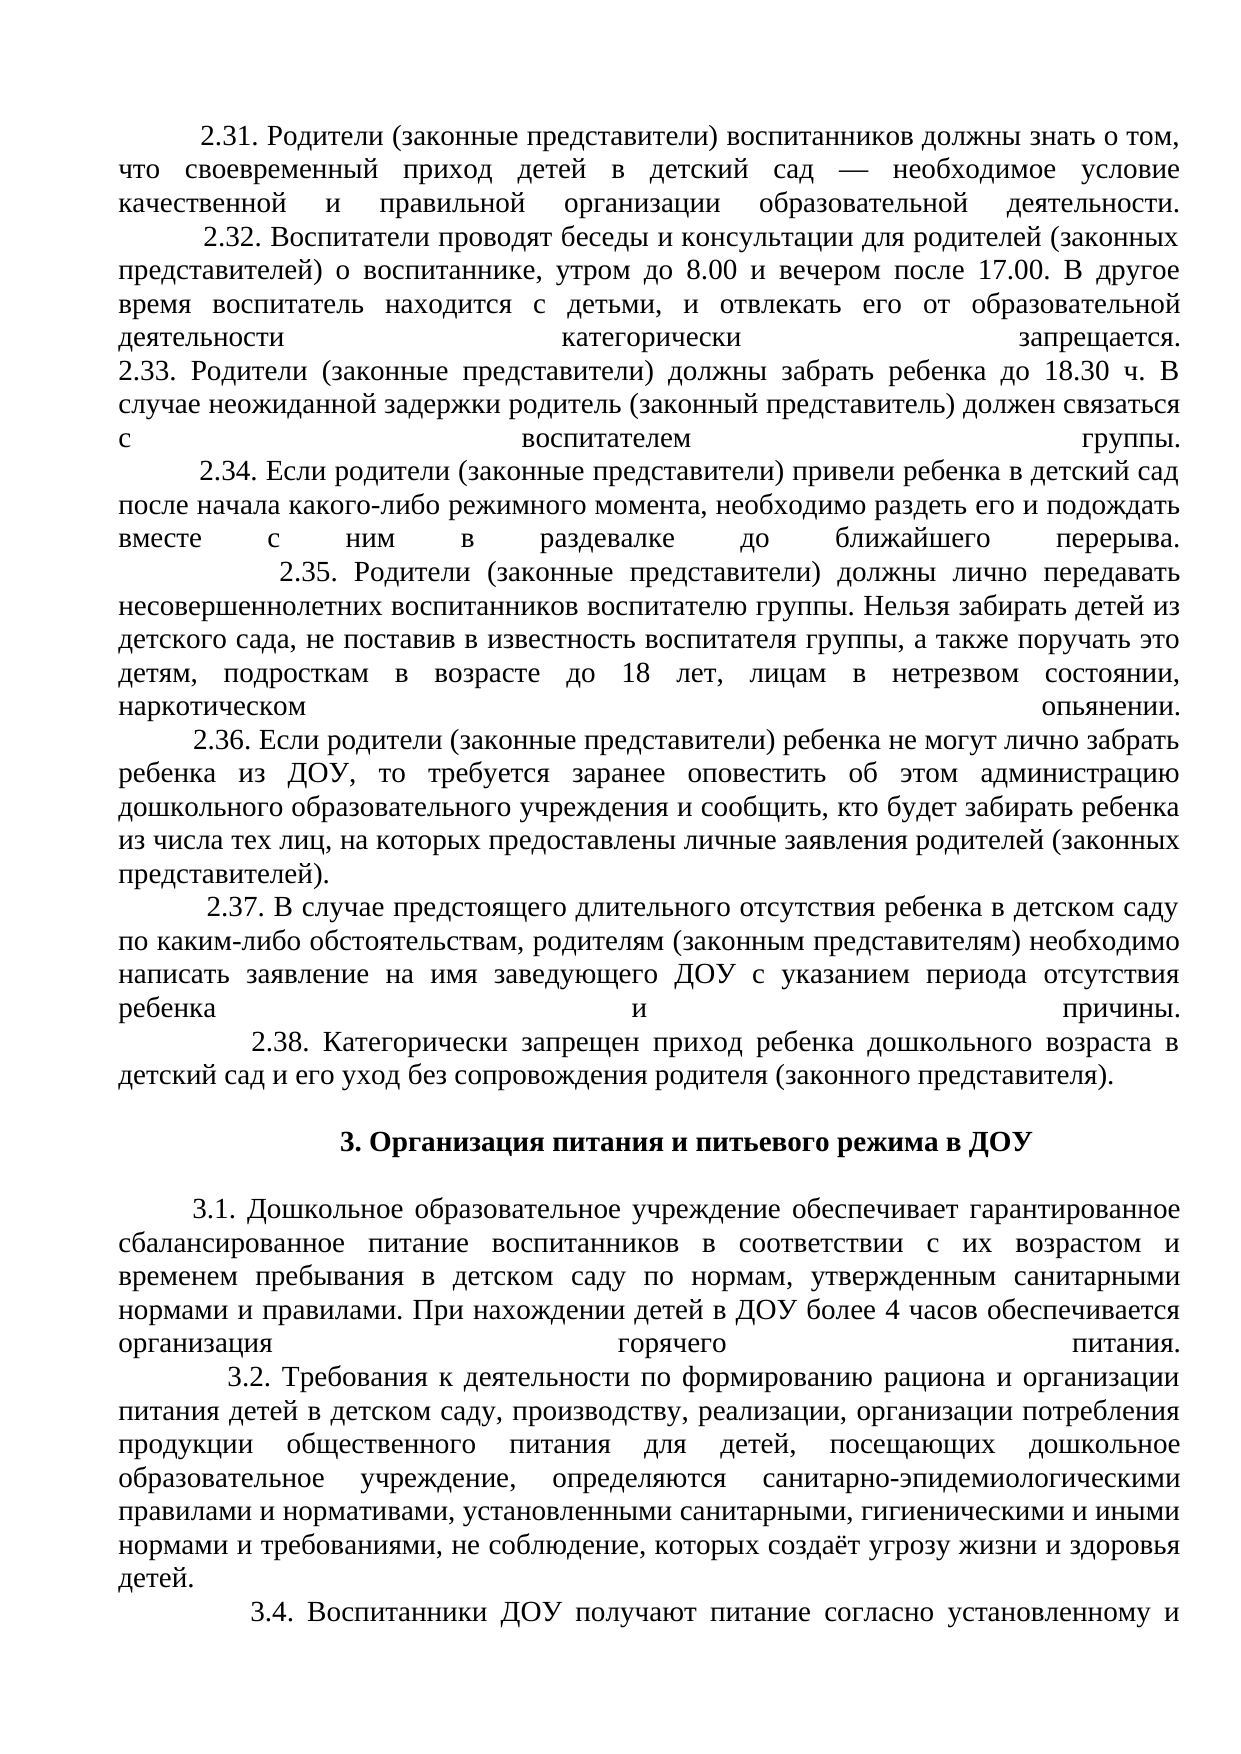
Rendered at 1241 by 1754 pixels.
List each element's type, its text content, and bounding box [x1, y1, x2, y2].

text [118, 1191, 1181, 1627]
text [118, 118, 1181, 1091]
text 3. Организация питания и питьевого режима в ДОУ [118, 1124, 1181, 1158]
